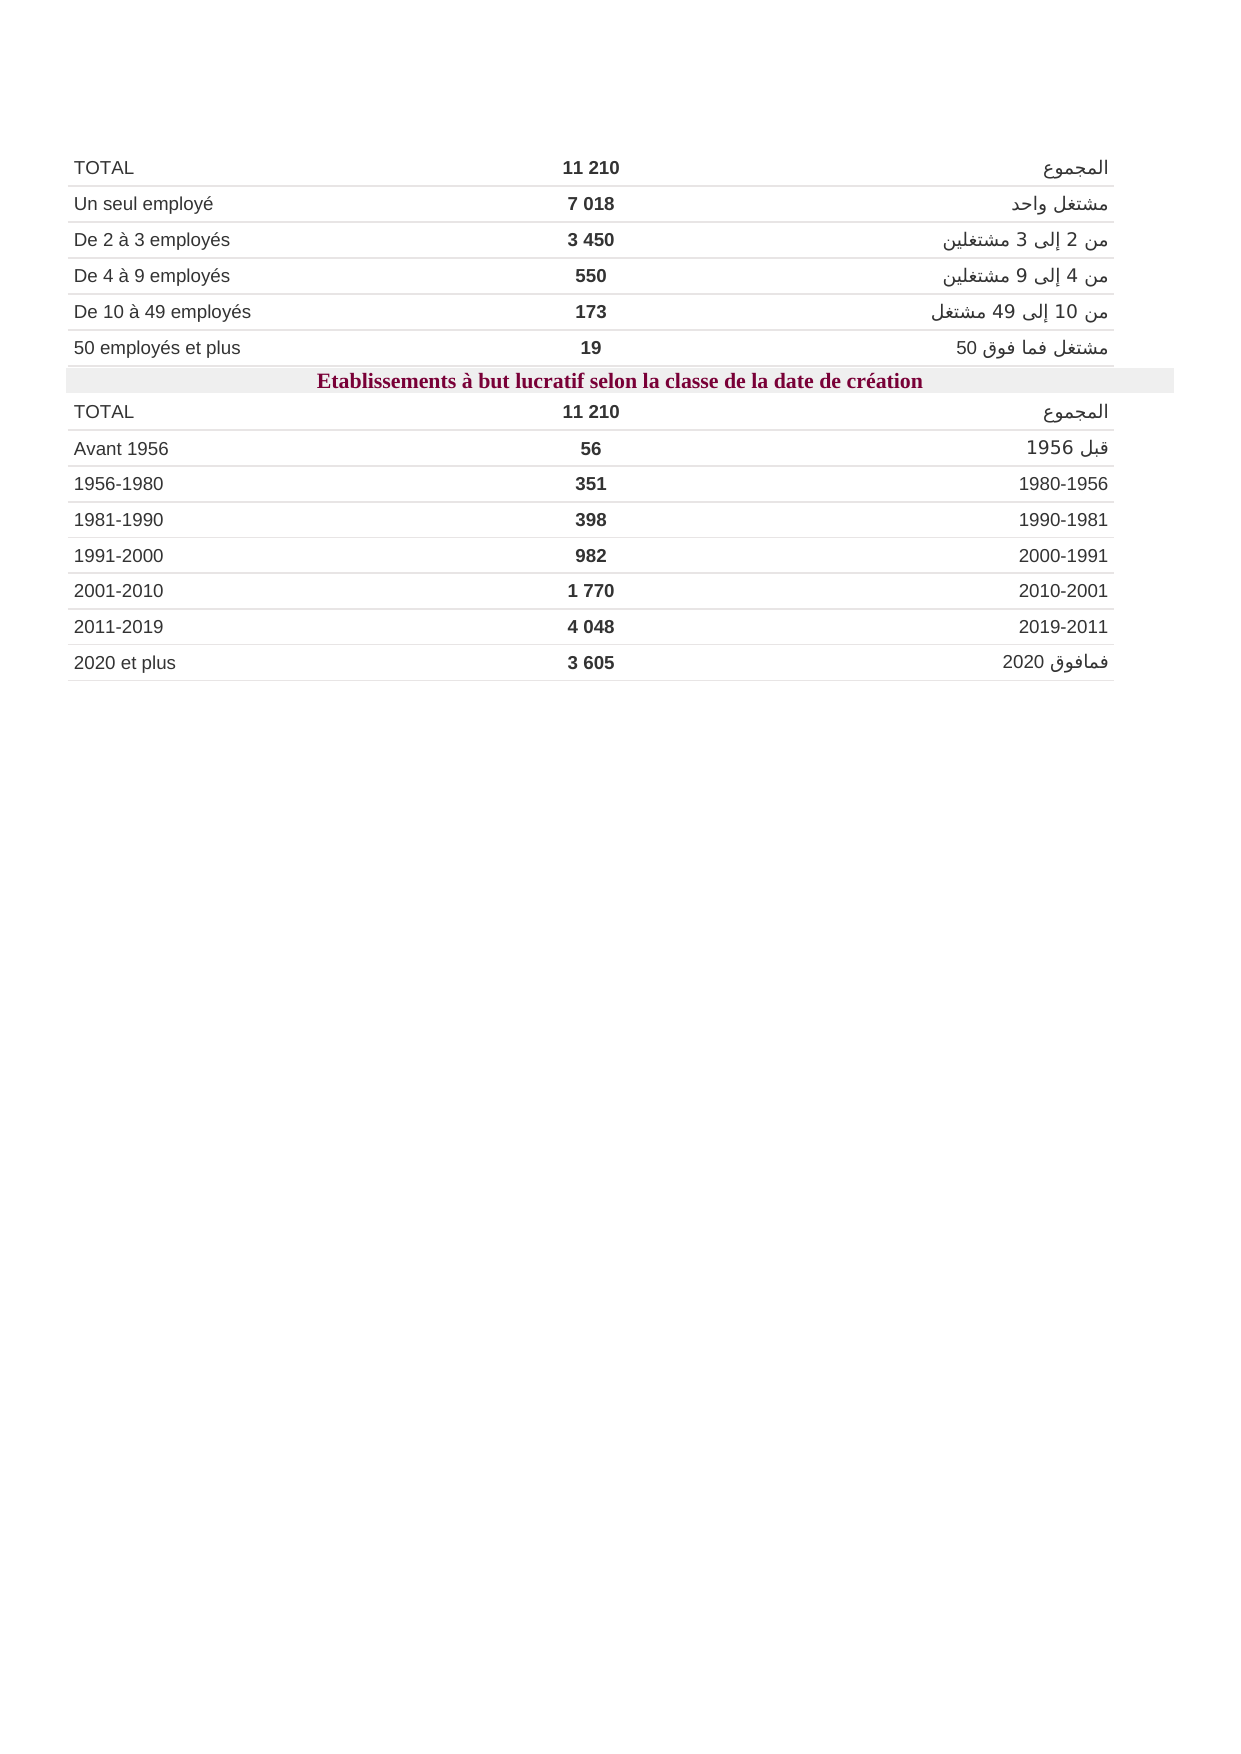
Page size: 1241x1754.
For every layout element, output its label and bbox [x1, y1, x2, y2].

table_header [64, 148, 1176, 684]
